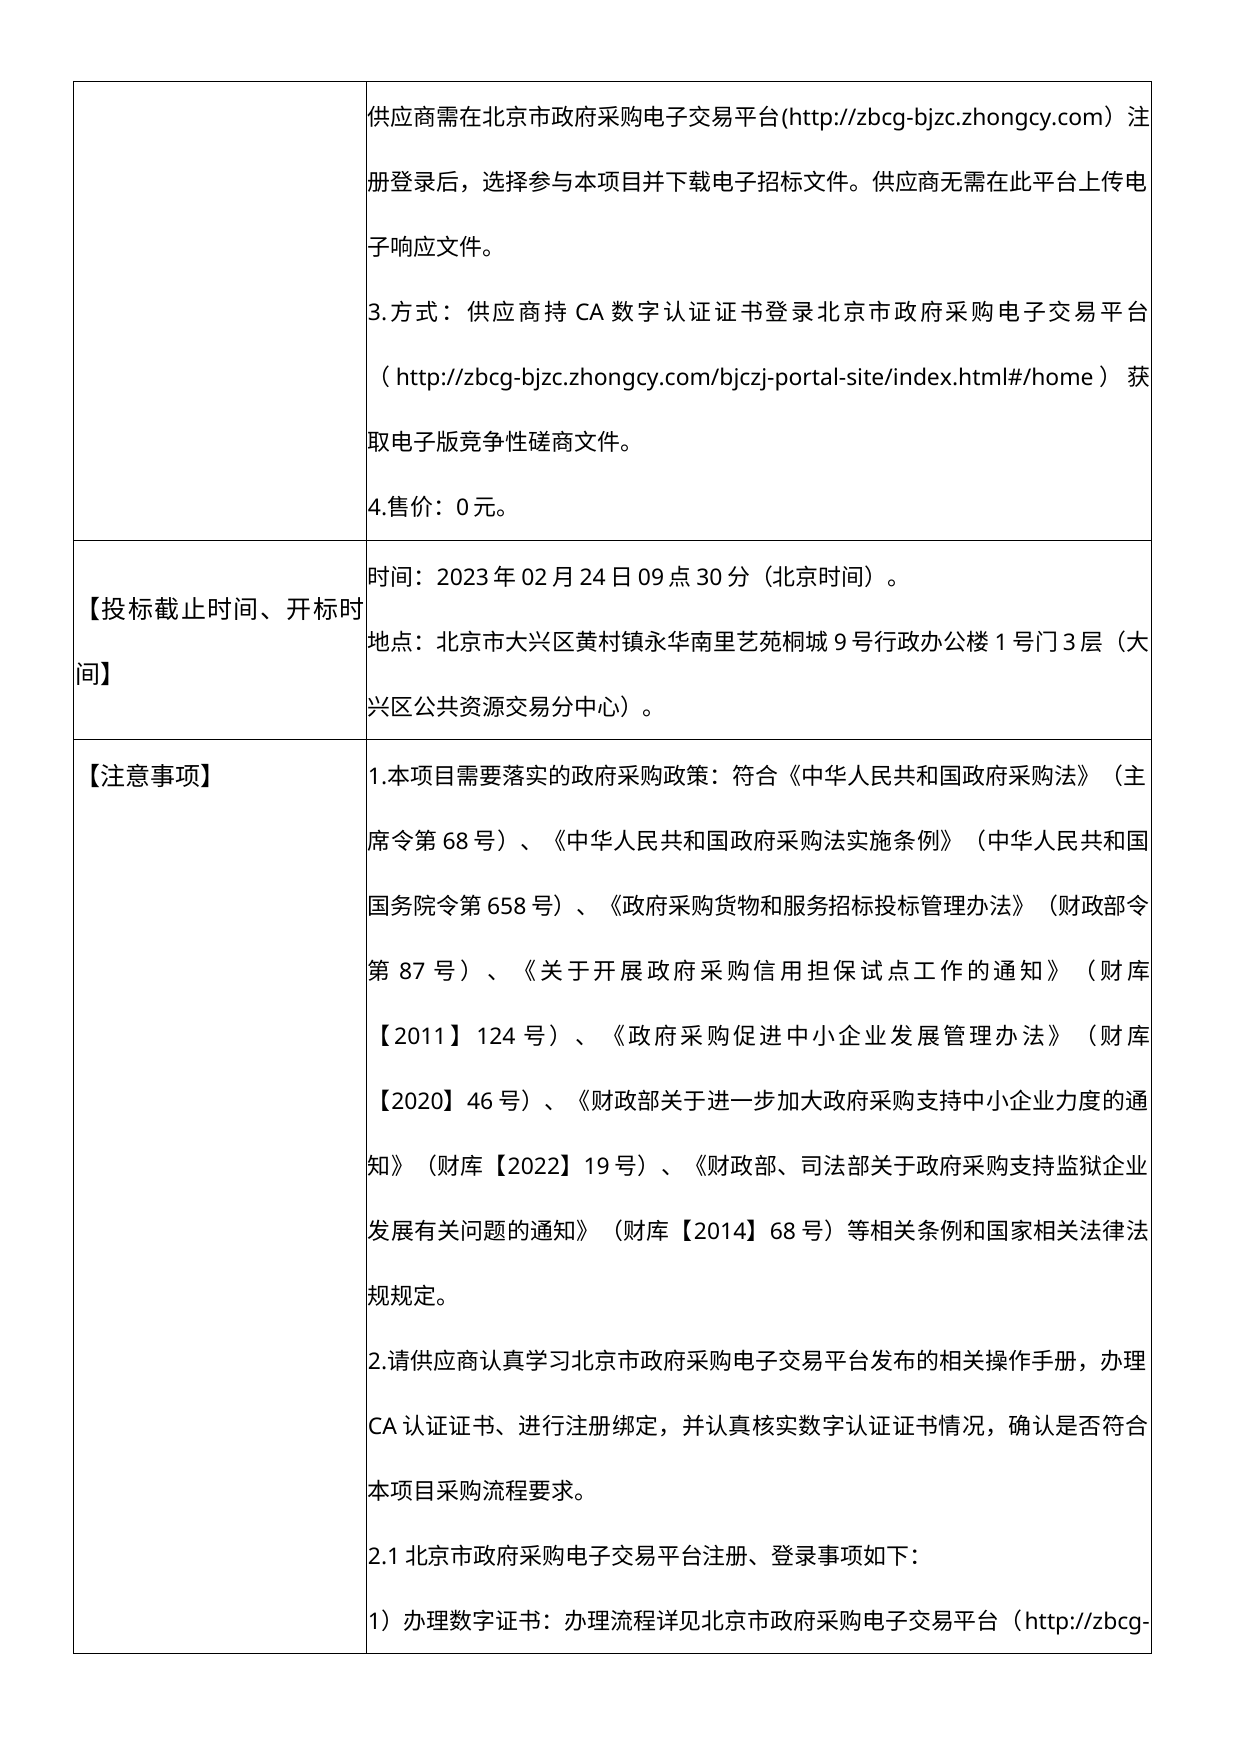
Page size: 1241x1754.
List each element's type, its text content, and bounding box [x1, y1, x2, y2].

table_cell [74, 82, 366, 540]
table_cell 【注意事项】 [74, 740, 366, 1653]
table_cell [367, 740, 1151, 1653]
table_cell 【投标截止时间、开标时间】 [74, 541, 366, 739]
table_cell 时间：2023年02月24日09点30分（北京时间）。 地点：北京市大兴区黄村镇永华南里艺苑桐城9号行政办公楼1号门3层（大兴区公共资源交易分中心）。 [367, 541, 1151, 739]
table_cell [367, 82, 1151, 540]
